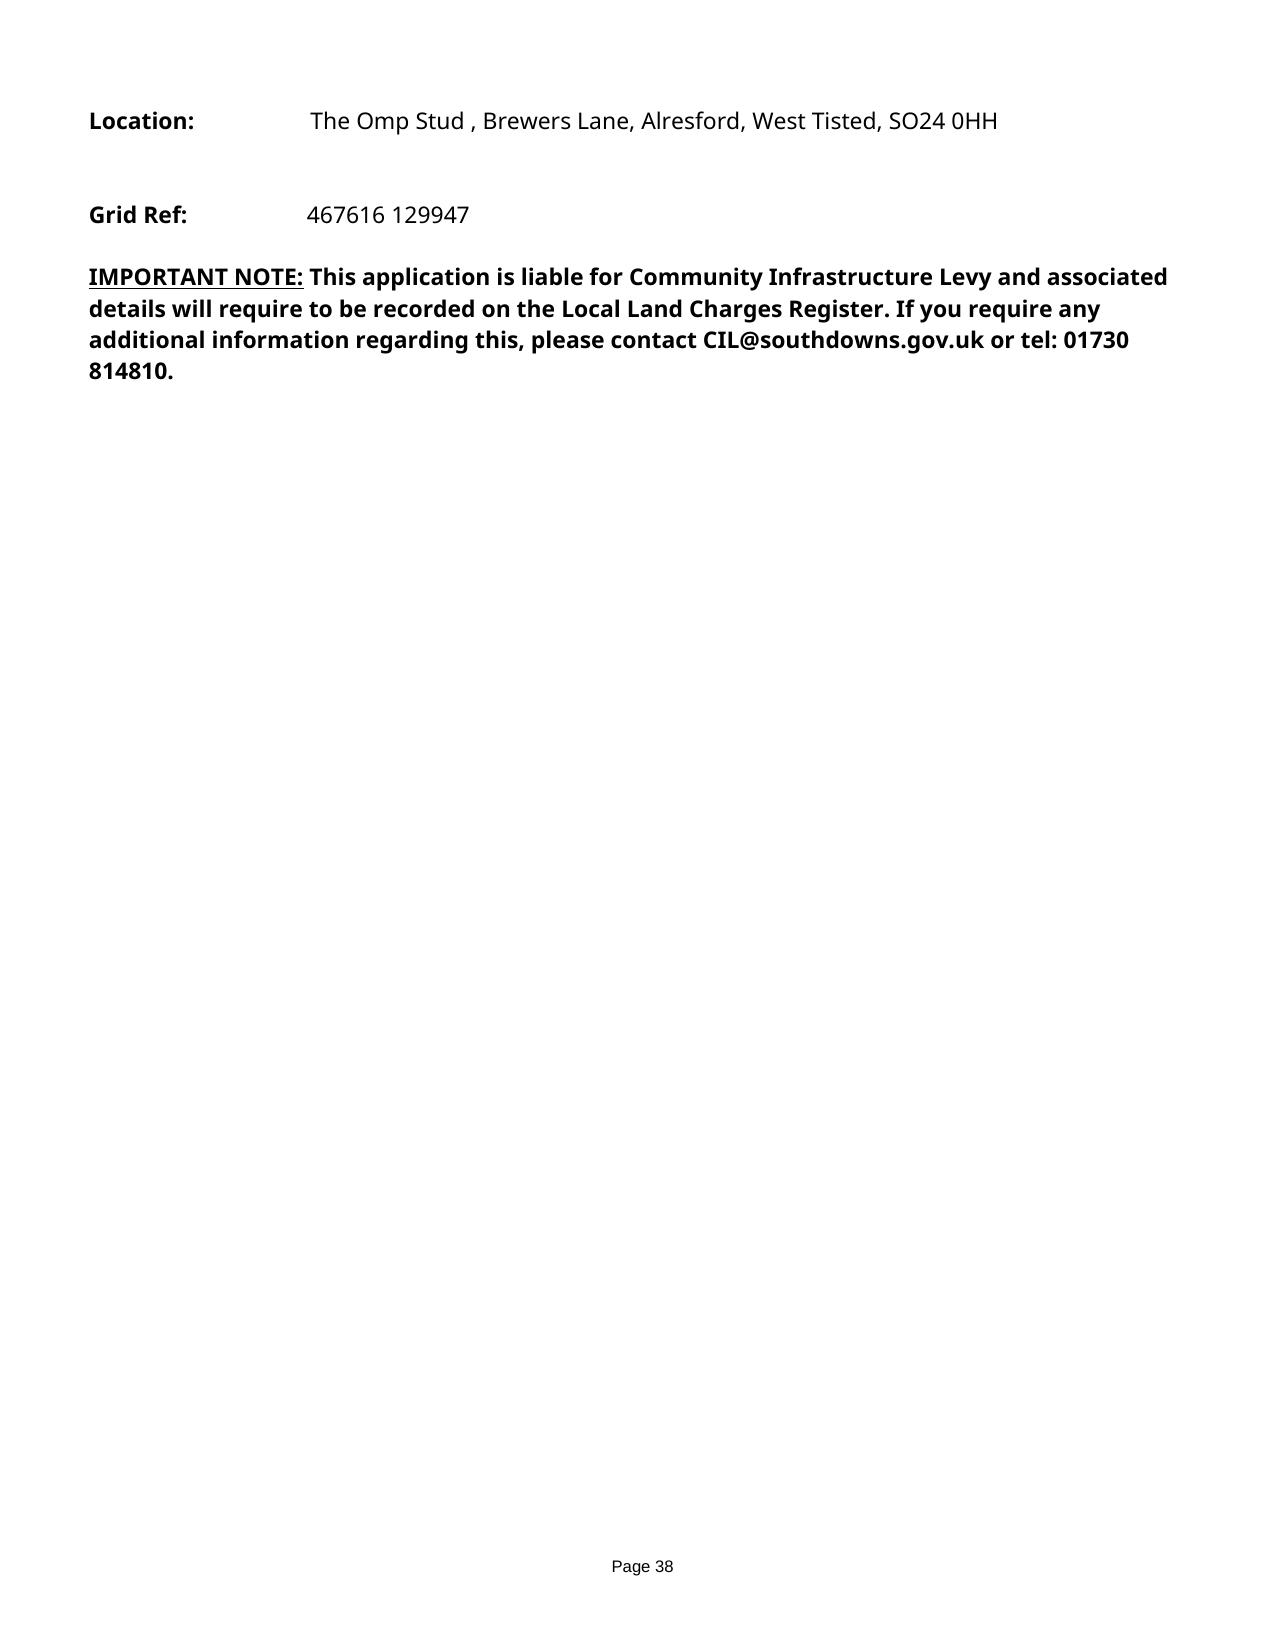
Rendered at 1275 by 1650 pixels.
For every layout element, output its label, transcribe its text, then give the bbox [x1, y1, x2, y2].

text IMPORTANT NOTE: This application is liable for Community Infrastructure Levy and associated details will require to be recorded on the Local Land Charges Register. If you require any additional information regarding this, please contact CIL@southdowns.gov.uk or tel: 01730 814810. [89, 261, 1196, 386]
text Grid Ref: 467616 129947 [89, 199, 1196, 230]
text Location: The Omp Stud , Brewers Lane, Alresford, West Tisted, SO24 0HH [89, 105, 1196, 136]
